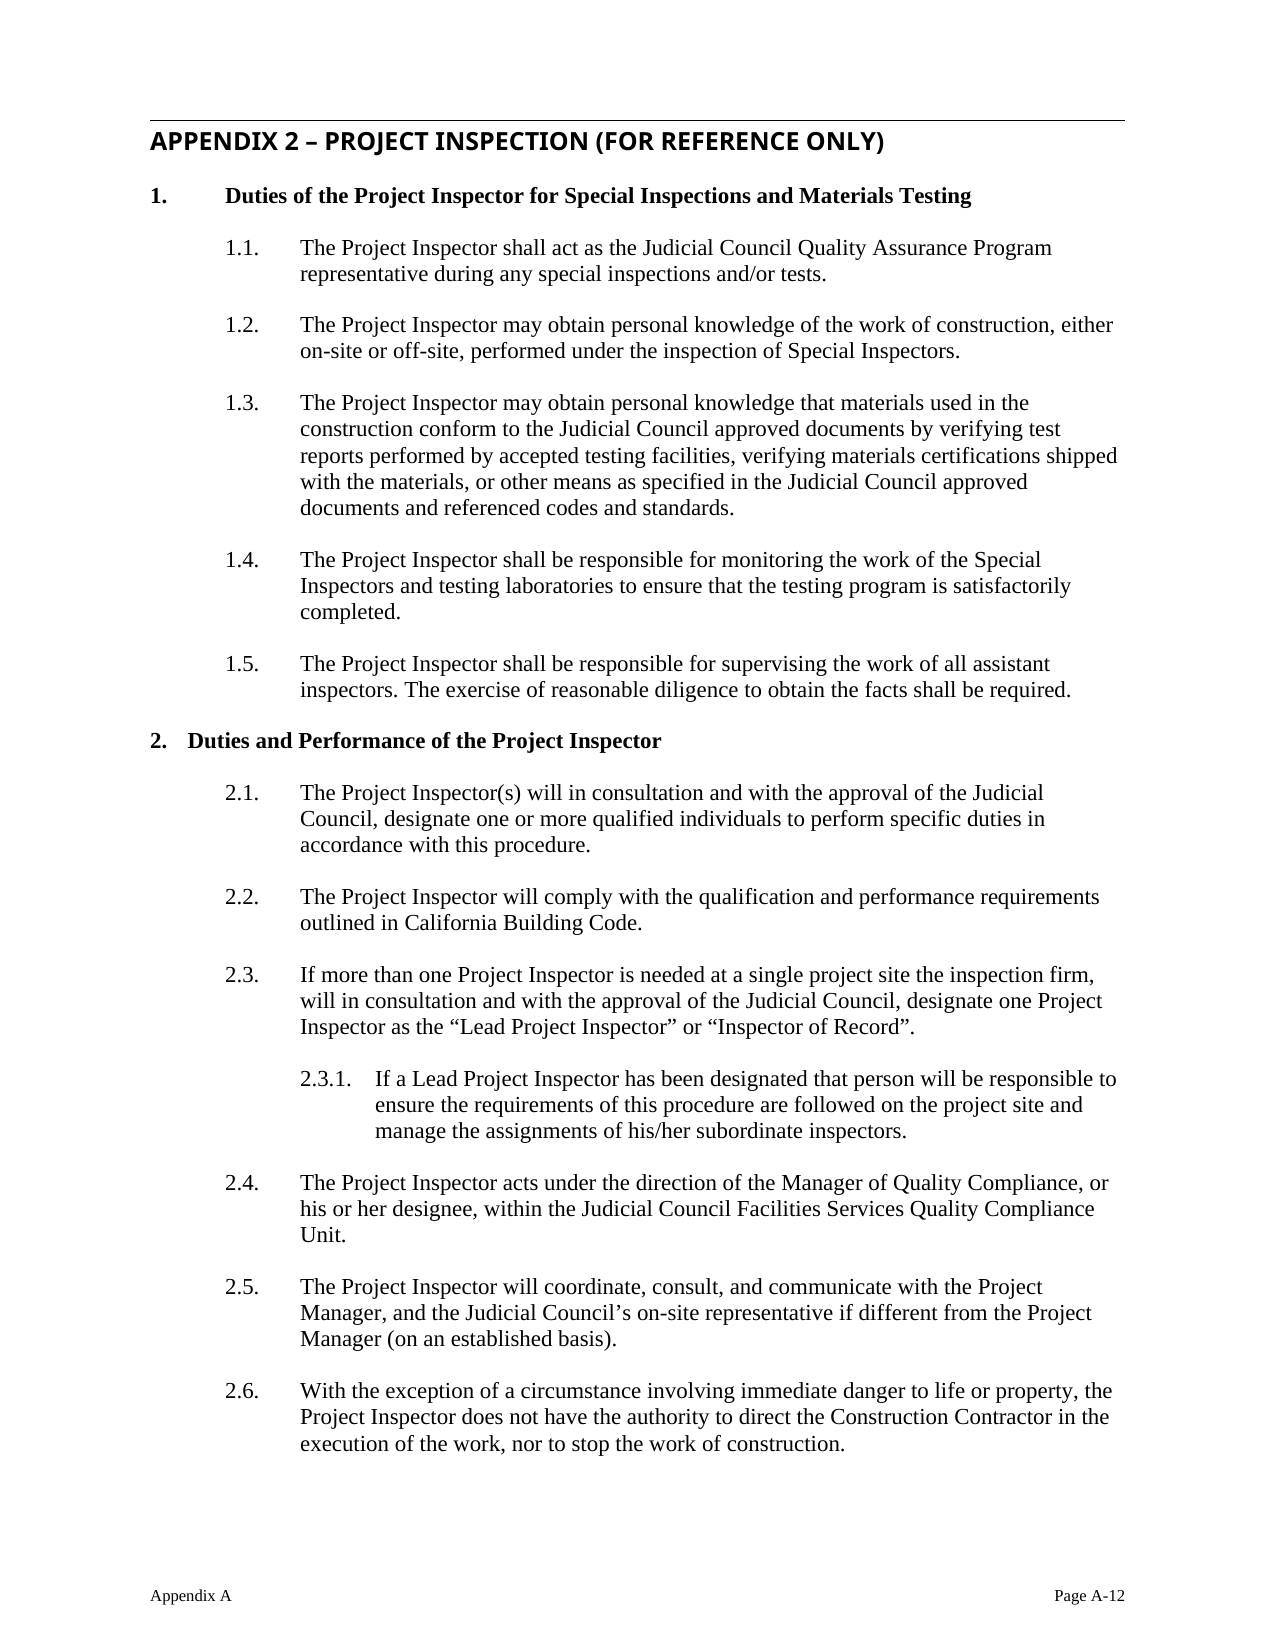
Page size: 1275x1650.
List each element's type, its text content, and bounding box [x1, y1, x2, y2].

list If a Lead Project Inspector has been designated that person will be responsible to ensure the requirements of this procedure are followed on the project site and manage the assignments of his/her subordinate inspectors. [300, 1065, 1125, 1144]
list The Project Inspector will comply with the qualification and performance requirements outlined in California Building Code. [225, 883, 1125, 936]
list The Project Inspector shall be responsible for monitoring the work of the Special Inspectors and testing laboratories to ensure that the testing program is satisfactorily completed. [225, 546, 1125, 625]
list The Project Inspector may obtain personal knowledge of the work of construction, either on-site or off-site, performed under the inspection of Special Inspectors. [225, 311, 1125, 364]
list The Project Inspector may obtain personal knowledge that materials used in the construction conform to the Judicial Council approved documents by verifying test reports performed by accepted testing facilities, verifying materials certifications shipped with the materials, or other means as specified in the Judicial Council approved documents and referenced codes and standards. [225, 389, 1125, 521]
list The Project Inspector acts under the direction of the Manager of Quality Compliance, or his or her designee, within the Judicial Council Facilities Services Quality Compliance Unit. [225, 1169, 1125, 1248]
list Duties and Performance of the Project Inspector [150, 727, 1125, 754]
list The Project Inspector shall be responsible for supervising the work of all assistant inspectors. The exercise of reasonable diligence to obtain the facts shall be required. [225, 650, 1125, 702]
list The Project Inspector shall act as the Judicial Council Quality Assurance Program representative during any special inspections and/or tests. [225, 233, 1125, 286]
subtitle Appendix 2 – PROJECT INSPECTION (For reference only) [150, 121, 1125, 157]
list If more than one Project Inspector is needed at a single project site the inspection firm, will in consultation and with the approval of the Judicial Council, designate one Project Inspector as the “Lead Project Inspector” or “Inspector of Record”. [225, 961, 1125, 1040]
list The Project Inspector will coordinate, consult, and communicate with the Project Manager, and the Judicial Council’s on-site representative if different from the Project Manager (on an established basis). [225, 1273, 1125, 1352]
list Duties of the Project Inspector for Special Inspections and Materials Testing [150, 182, 1125, 208]
list With the exception of a circumstance involving immediate danger to life or property, the Project Inspector does not have the authority to direct the Construction Contractor in the execution of the work, nor to stop the work of construction. [225, 1377, 1125, 1456]
list The Project Inspector(s) will in consultation and with the approval of the Judicial Council, designate one or more qualified individuals to perform specific duties in accordance with this procedure. [225, 779, 1125, 858]
